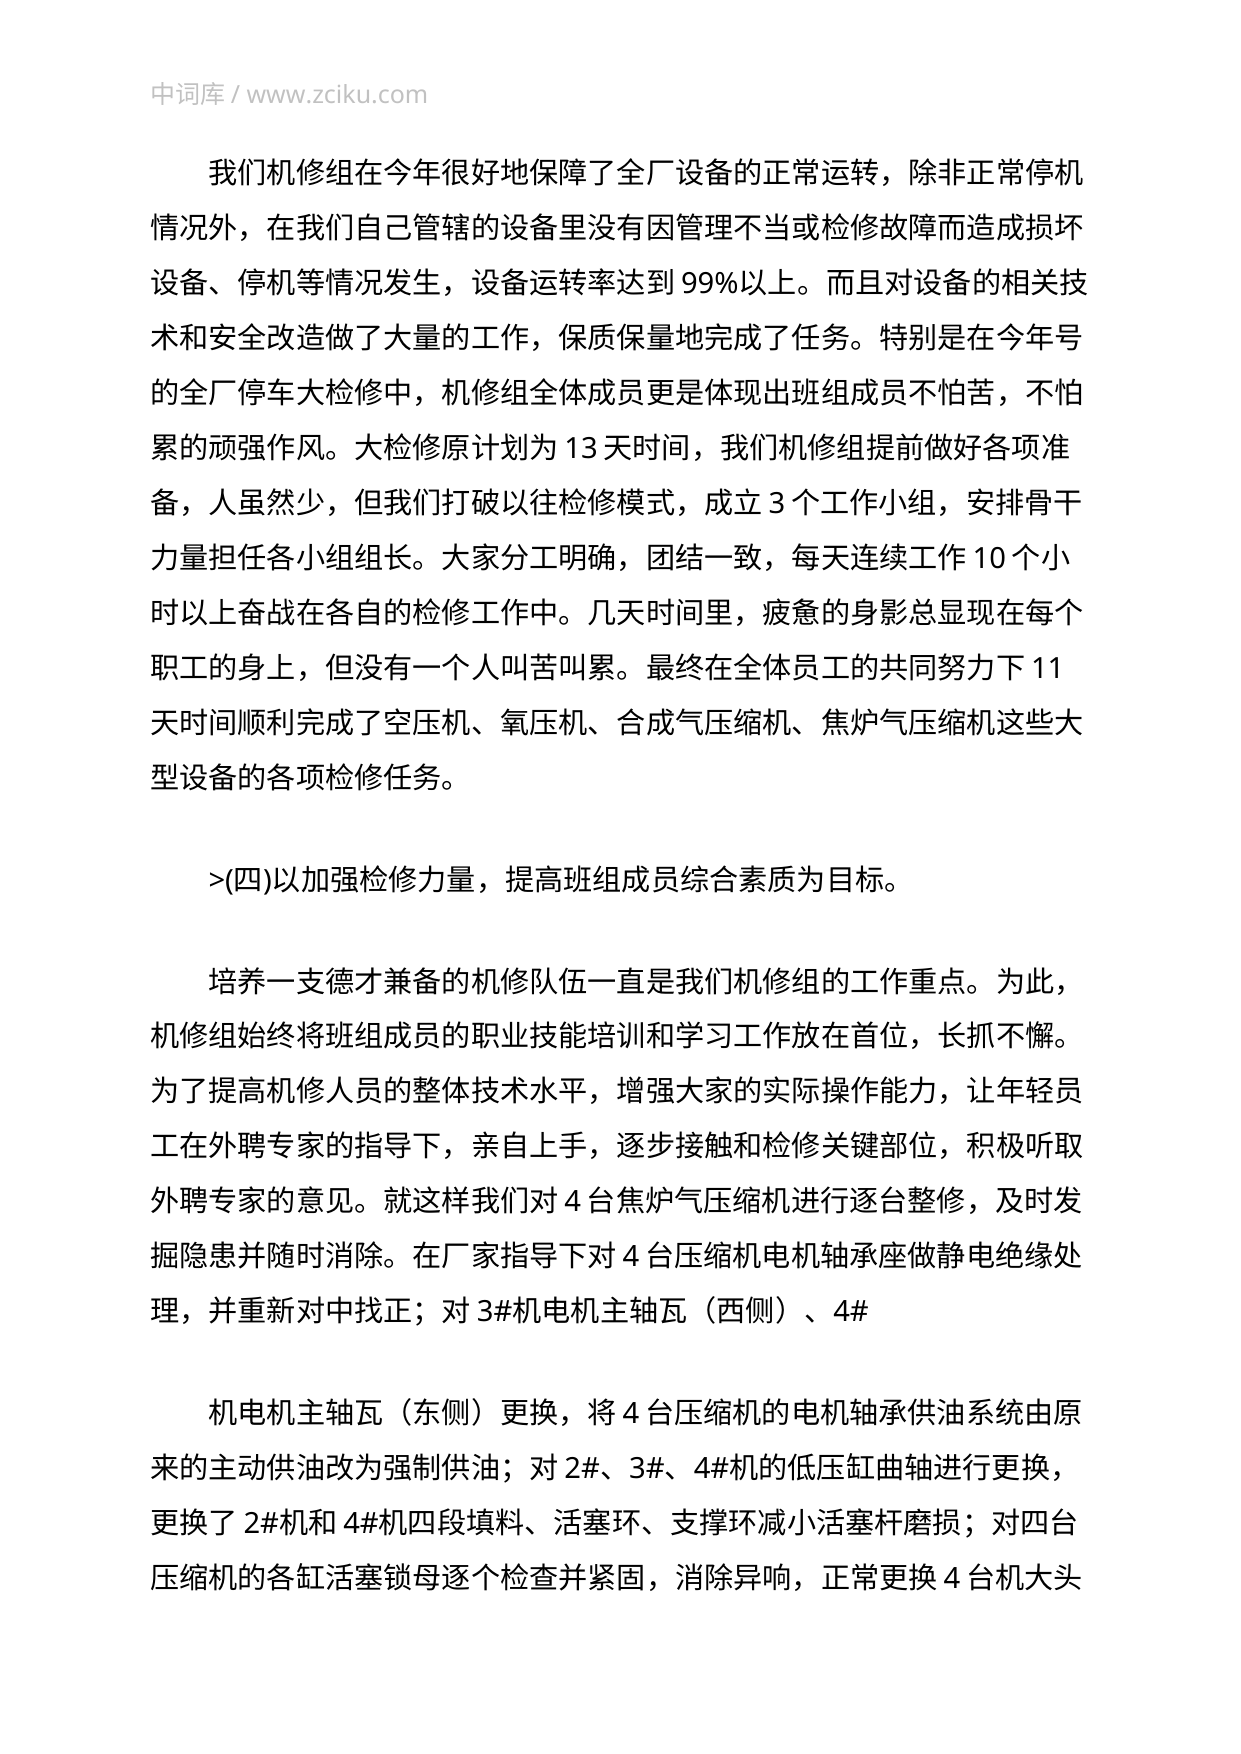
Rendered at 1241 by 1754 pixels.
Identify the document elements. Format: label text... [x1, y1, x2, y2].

text 我们机修组在今年很好地保障了全厂设备的正常运转，除非正常停机情况外，在我们自己管辖的设备里没有因管理不当或检修故障而造成损坏设备、停机等情况发生，设备运转率达到99%以上。而且对设备的相关技术和安全改造做了大量的工作，保质保量地完成了任务。特别是在今年号的全厂停车大检修中，机修组全体成员更是体现出班组成员不怕苦，不怕累的顽强作风。大检修原计划为13天时间，我们机修组提前做好各项准备，人虽然少，但我们打破以往检修模式，成立3个工作小组，安排骨干力量担任各小组组长。大家分工明确，团结一致，每天连续工作10个小时以上奋战在各自的检修工作中。几天时间里，疲惫的身影总显现在每个职工的身上，但没有一个人叫苦叫累。最终在全体员工的共同努力下11天时间顺利完成了空压机、氧压机、合成气压缩机、焦炉气压缩机这些大型设备的各项检修任务。 [150, 150, 1090, 797]
text >(四)以加强检修力量，提高班组成员综合素质为目标。 [150, 856, 1090, 898]
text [150, 1390, 1090, 1597]
text 培养一支德才兼备的机修队伍一直是我们机修组的工作重点。为此，机修组始终将班组成员的职业技能培训和学习工作放在首位，长抓不懈。为了提高机修人员的整体技术水平，增强大家的实际操作能力，让年轻员工在外聘专家的指导下，亲自上手，逐步接触和检修关键部位，积极听取外聘专家的意见。就这样我们对4台焦炉气压缩机进行逐台整修，及时发掘隐患并随时消除。在厂家指导下对4台压缩机电机轴承座做静电绝缘处理，并重新对中找正；对3#机电机主轴瓦（西侧）、4# [150, 958, 1090, 1330]
